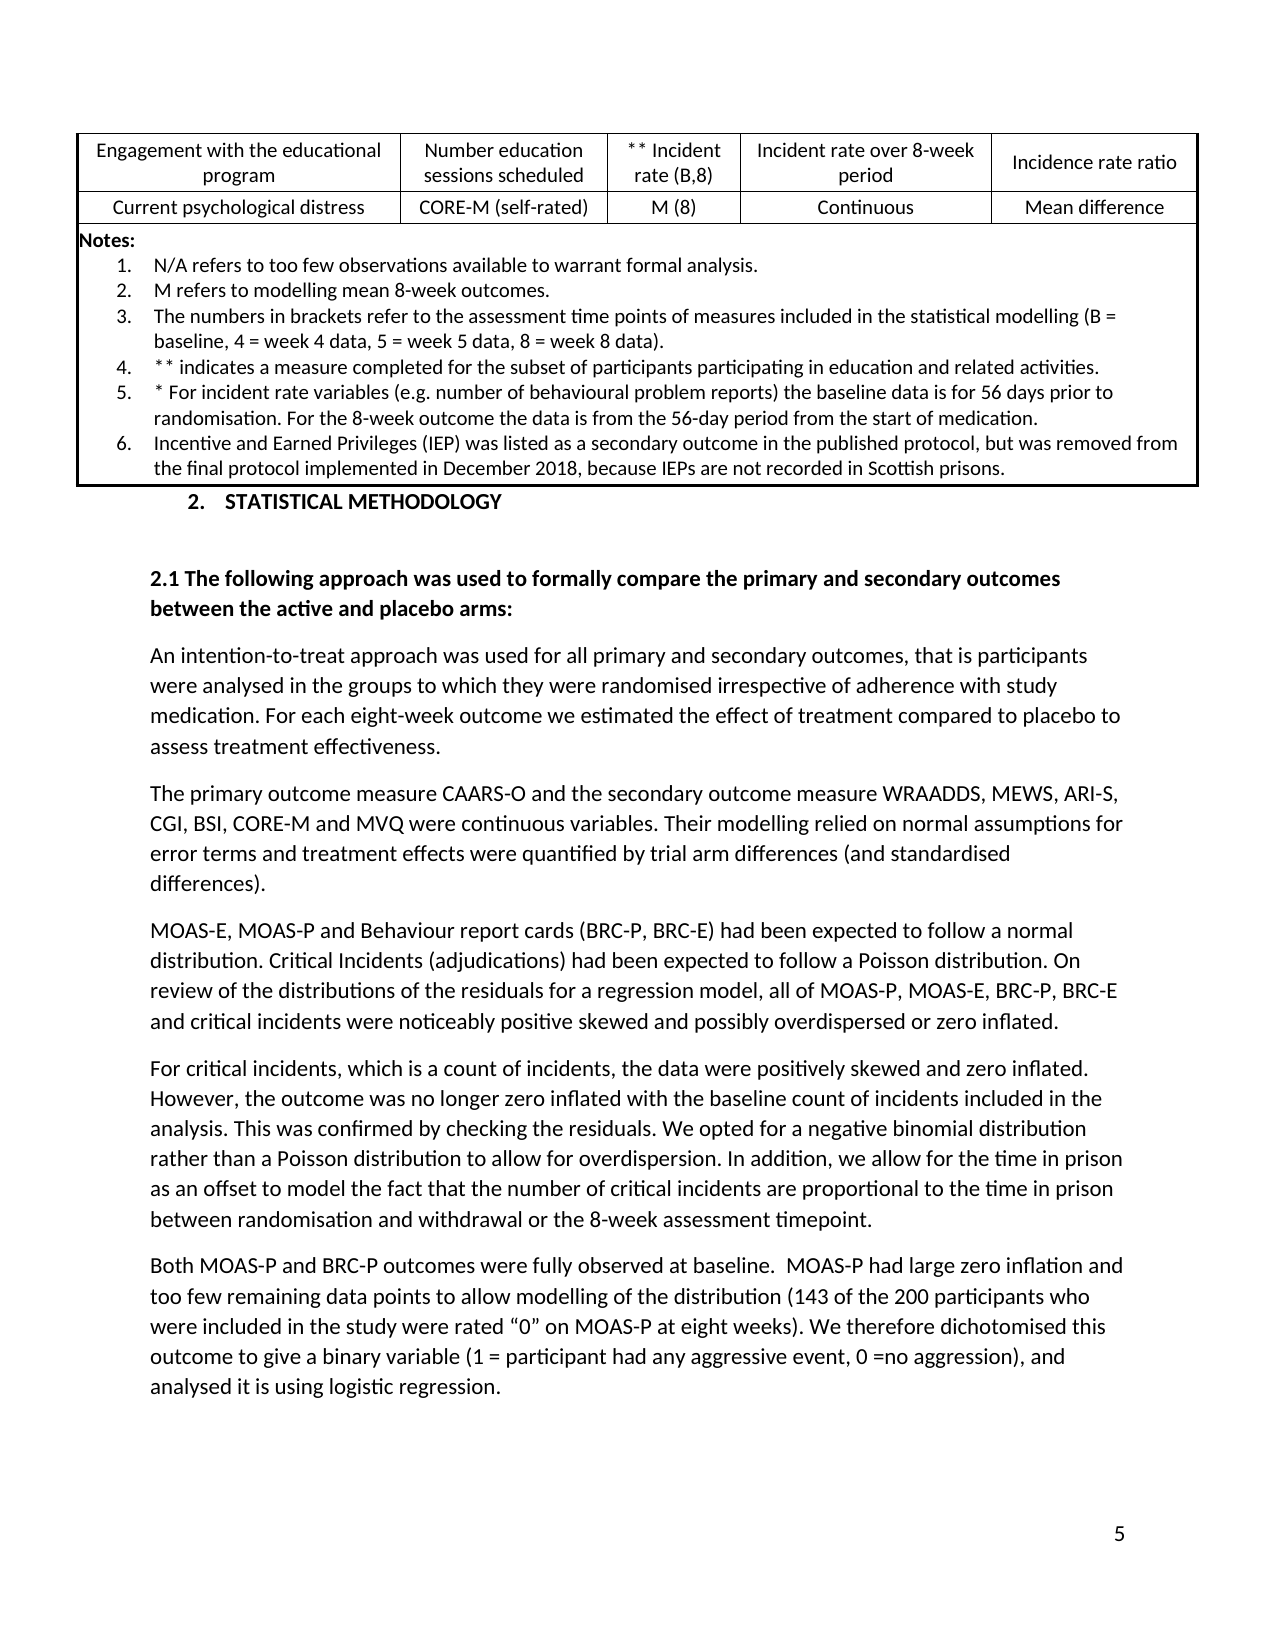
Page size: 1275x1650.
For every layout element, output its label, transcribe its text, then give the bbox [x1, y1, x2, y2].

table_cell Number education sessions scheduled [401, 134, 607, 191]
table_cell CORE-M (self-rated) [401, 192, 607, 223]
list STATISTICAL METHODOLOGY [187, 487, 1125, 515]
table_cell Engagement with the educational program [79, 134, 400, 191]
text An intention-to-treat approach was used for all primary and secondary outcomes, that is participants were analysed in the groups to which they were randomised irrespective of adherence with study medication. For each eight-week outcome we estimated the effect of treatment compared to placebo to assess treatment effectiveness. [150, 641, 1125, 760]
table_cell Incidence rate ratio [992, 134, 1196, 191]
text 2.1 The following approach was used to formally compare the primary and secondary outcomes between the active and placebo arms: [150, 564, 1125, 622]
text The primary outcome measure CAARS-O and the secondary outcome measure WRAADDS, MEWS, ARI-S, CGI, BSI, CORE-M and MVQ were continuous variables. Their modelling relied on normal assumptions for error terms and treatment effects were quantified by trial arm differences (and standardised differences). [150, 779, 1125, 897]
table_cell M (8) [608, 192, 740, 223]
table_cell Mean difference [992, 192, 1196, 223]
table_cell Notes: N/A refers to too few observations available to warrant formal analysis. M refers to modelling mean 8-week outcomes. The numbers in brackets refer to the assessment time points of measures included in the statistical modelling (B = baseline, 4 = week 4 data, 5 = week 5 data, 8 = week 8 data). ** indicates a measure completed for the subset of participants participating in education and related activities. * For incident rate variables (e.g. number of behavioural problem reports) the baseline data is for 56 days prior to randomisation. For the 8-week outcome the data is from the 56-day period from the start of medication. Incentive and Earned Privileges (IEP) was listed as a secondary outcome in the published protocol, but was removed from the final protocol implemented in December 2018, because IEPs are not recorded in Scottish prisons. [79, 224, 1196, 484]
table_cell Incident rate over 8-week period [741, 134, 991, 191]
table_cell ** Incident rate (B,8) [608, 134, 740, 191]
table_cell Current psychological distress [79, 192, 400, 223]
text Both MOAS-P and BRC-P outcomes were fully observed at baseline. MOAS-P had large zero inflation and too few remaining data points to allow modelling of the distribution (143 of the 200 participants who were included in the study were rated “0” on MOAS-P at eight weeks). We therefore dichotomised this outcome to give a binary variable (1 = participant had any aggressive event, 0 =no aggression), and analysed it is using logistic regression. [150, 1252, 1125, 1401]
table_cell Continuous [741, 192, 991, 223]
text For critical incidents, which is a count of incidents, the data were positively skewed and zero inflated. However, the outcome was no longer zero inflated with the baseline count of incidents included in the analysis. This was confirmed by checking the residuals. We opted for a negative binomial distribution rather than a Poisson distribution to allow for overdispersion. In addition, we allow for the time in prison as an offset to model the fact that the number of critical incidents are proportional to the time in prison between randomisation and withdrawal or the 8-week assessment timepoint. [150, 1054, 1125, 1233]
text MOAS-E, MOAS-P and Behaviour report cards (BRC-P, BRC-E) had been expected to follow a normal distribution. Critical Incidents (adjudications) had been expected to follow a Poisson distribution. On review of the distributions of the residuals for a regression model, all of MOAS-P, MOAS-E, BRC-P, BRC-E and critical incidents were noticeably positive skewed and possibly overdispersed or zero inflated. [150, 916, 1125, 1035]
